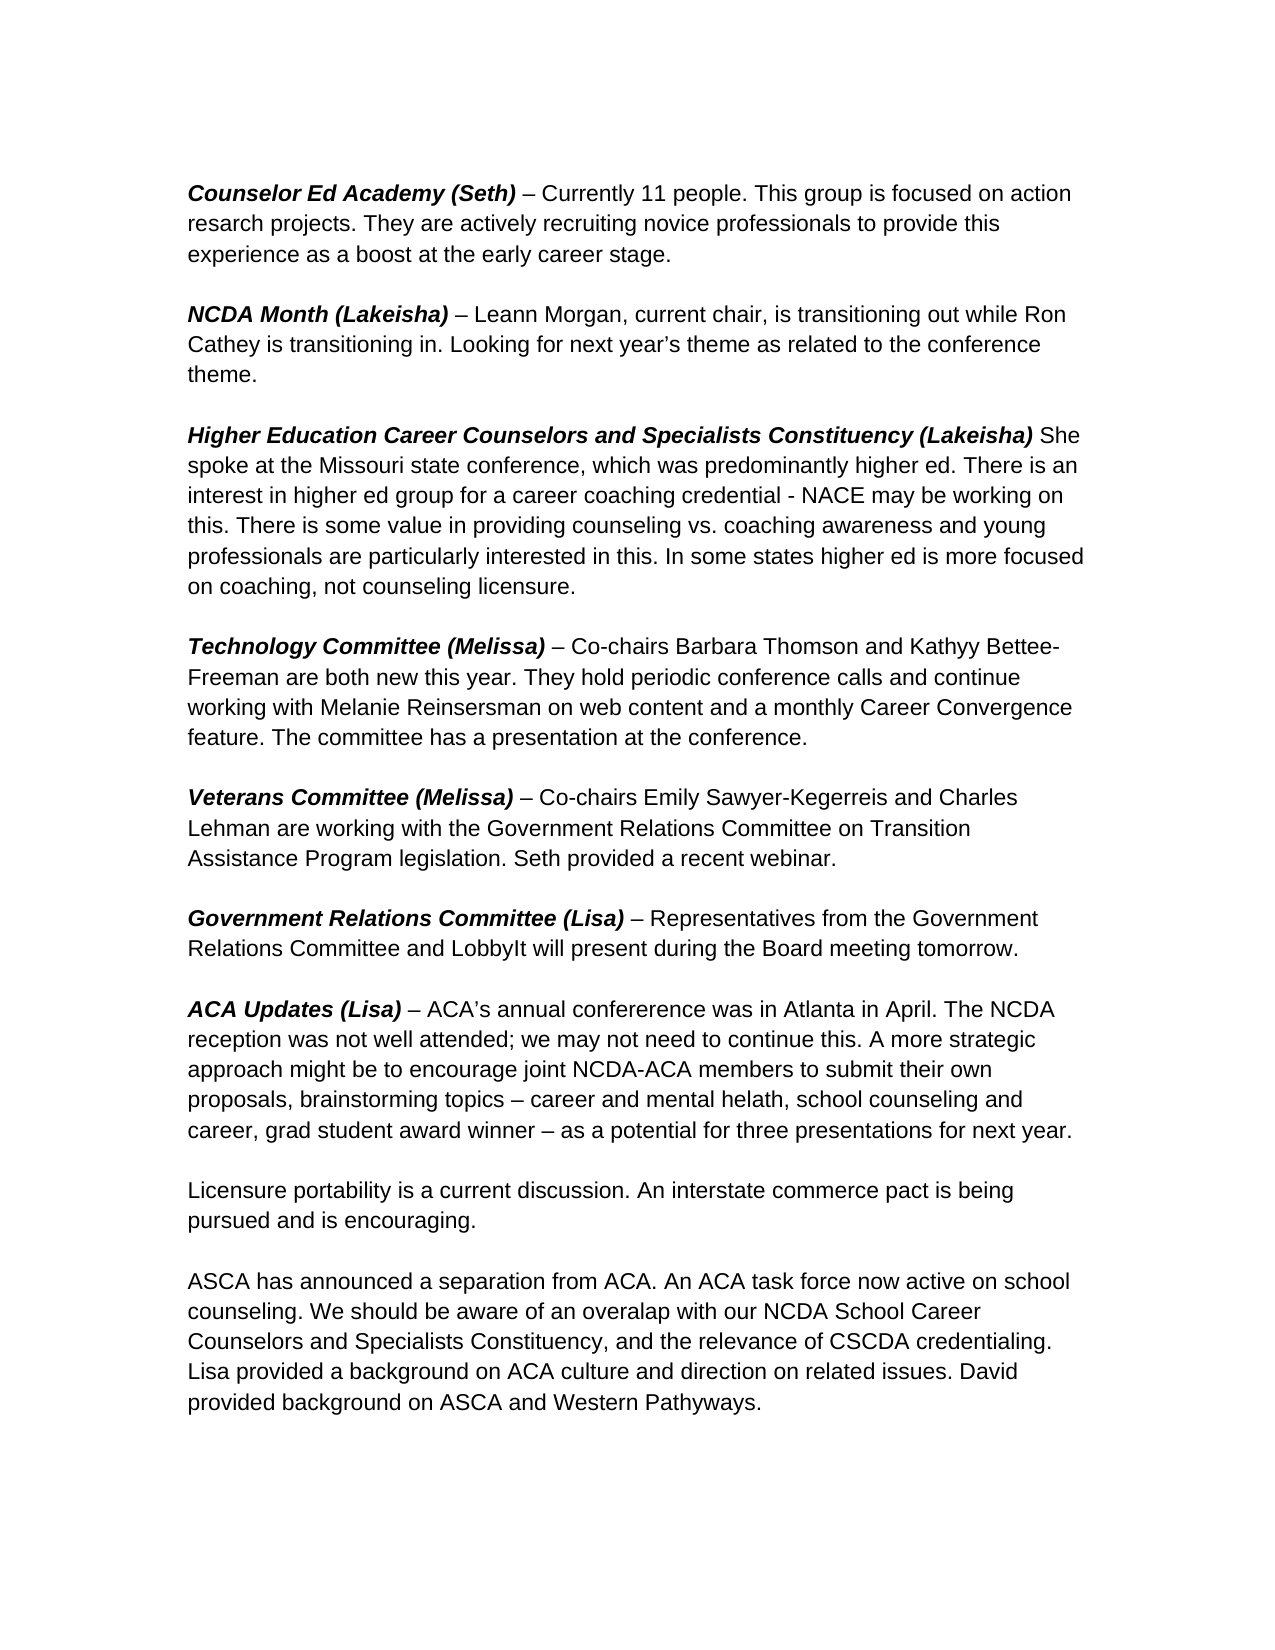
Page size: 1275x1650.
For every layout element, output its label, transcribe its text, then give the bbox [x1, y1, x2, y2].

text Counselor Ed Academy (Seth) – Currently 11 people. This group is focused on action resarch projects. They are actively recruiting novice professionals to provide this experience as a boost at the early career stage. [187, 180, 1087, 267]
text Government Relations Committee (Lisa) – Representatives from the Government Relations Committee and LobbyIt will present during the Board meeting tomorrow. [187, 905, 1087, 962]
text Licensure portability is a current discussion. An interstate commerce pact is being pursued and is encouraging. [187, 1177, 1087, 1234]
text Veterans Committee (Melissa) – Co-chairs Emily Sawyer-Kegerreis and Charles Lehman are working with the Government Relations Committee on Transition Assistance Program legislation. Seth provided a recent webinar. [187, 784, 1087, 871]
text Technology Committee (Melissa) – Co-chairs Barbara Thomson and Kathyy Bettee-Freeman are both new this year. They hold periodic conference calls and continue working with Melanie Reinsersman on web content and a monthly Career Convergence feature. The committee has a presentation at the conference. [187, 633, 1087, 750]
text ACA Updates (Lisa) – ACA’s annual confererence was in Atlanta in April. The NCDA reception was not well attended; we may not need to continue this. A more strategic approach might be to encourage joint NCDA-ACA members to submit their own proposals, brainstorming topics – career and mental helath, school counseling and career, grad student award winner – as a potential for three presentations for next year. [187, 996, 1087, 1143]
text NCDA Month (Lakeisha) – Leann Morgan, current chair, is transitioning out while Ron Cathey is transitioning in. Looking for next year’s theme as related to the conference theme. [187, 301, 1087, 388]
text ASCA has announced a separation from ACA. An ACA task force now active on school counseling. We should be aware of an overalap with our NCDA School Career Counselors and Specialists Constituency, and the relevance of CSCDA credentialing. Lisa provided a background on ACA culture and direction on related issues. David provided background on ASCA and Western Pathyways. [187, 1268, 1087, 1415]
text Higher Education Career Counselors and Specialists Constituency (Lakeisha) She spoke at the Missouri state conference, which was predominantly higher ed. There is an interest in higher ed group for a career coaching credential - NACE may be working on this. There is some value in providing counseling vs. coaching awareness and young professionals are particularly interested in this. In some states higher ed is more focused on coaching, not counseling licensure. [187, 422, 1087, 599]
